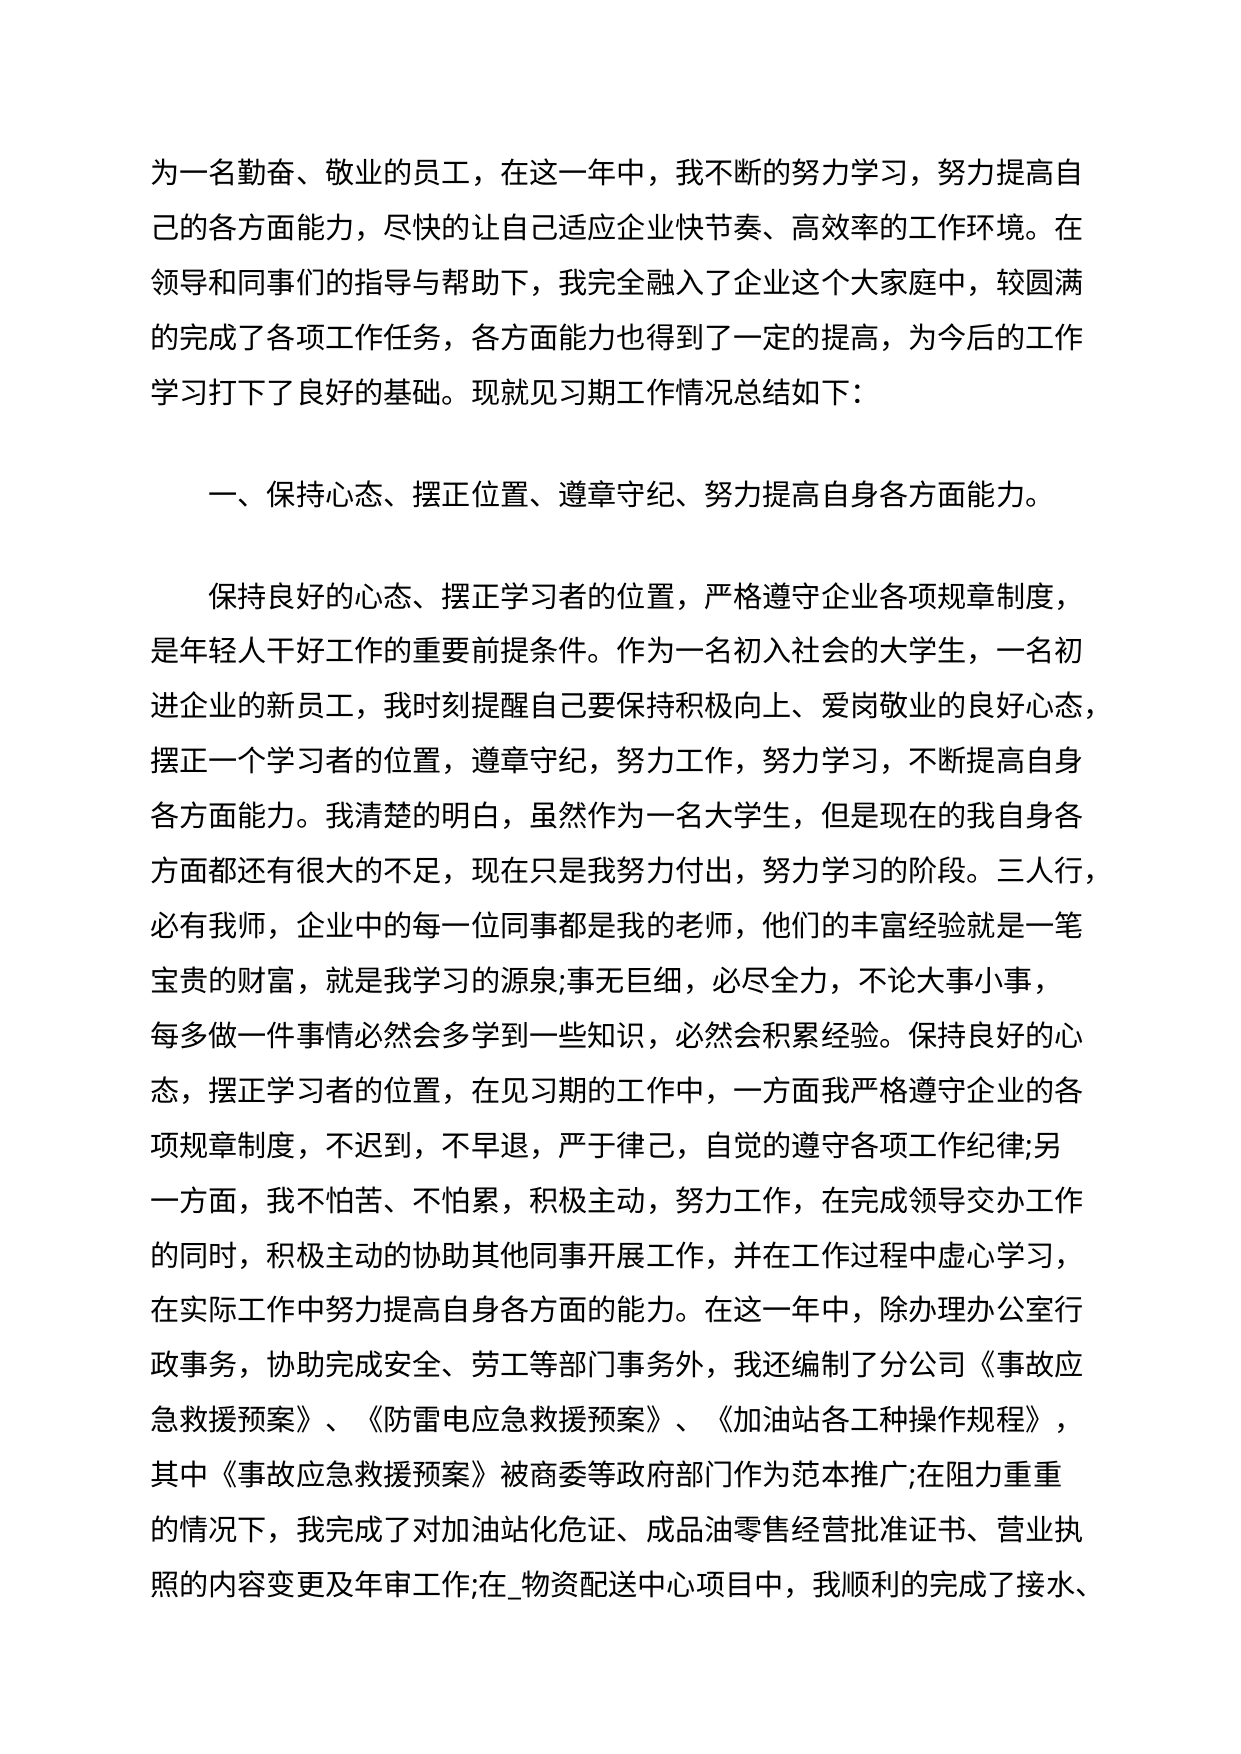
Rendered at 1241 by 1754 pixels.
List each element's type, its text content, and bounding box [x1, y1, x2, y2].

text 一、保持心态、摆正位置、遵章守纪、努力提高自身各方面能力。 [150, 471, 1090, 514]
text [150, 573, 1090, 1604]
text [150, 150, 1090, 412]
